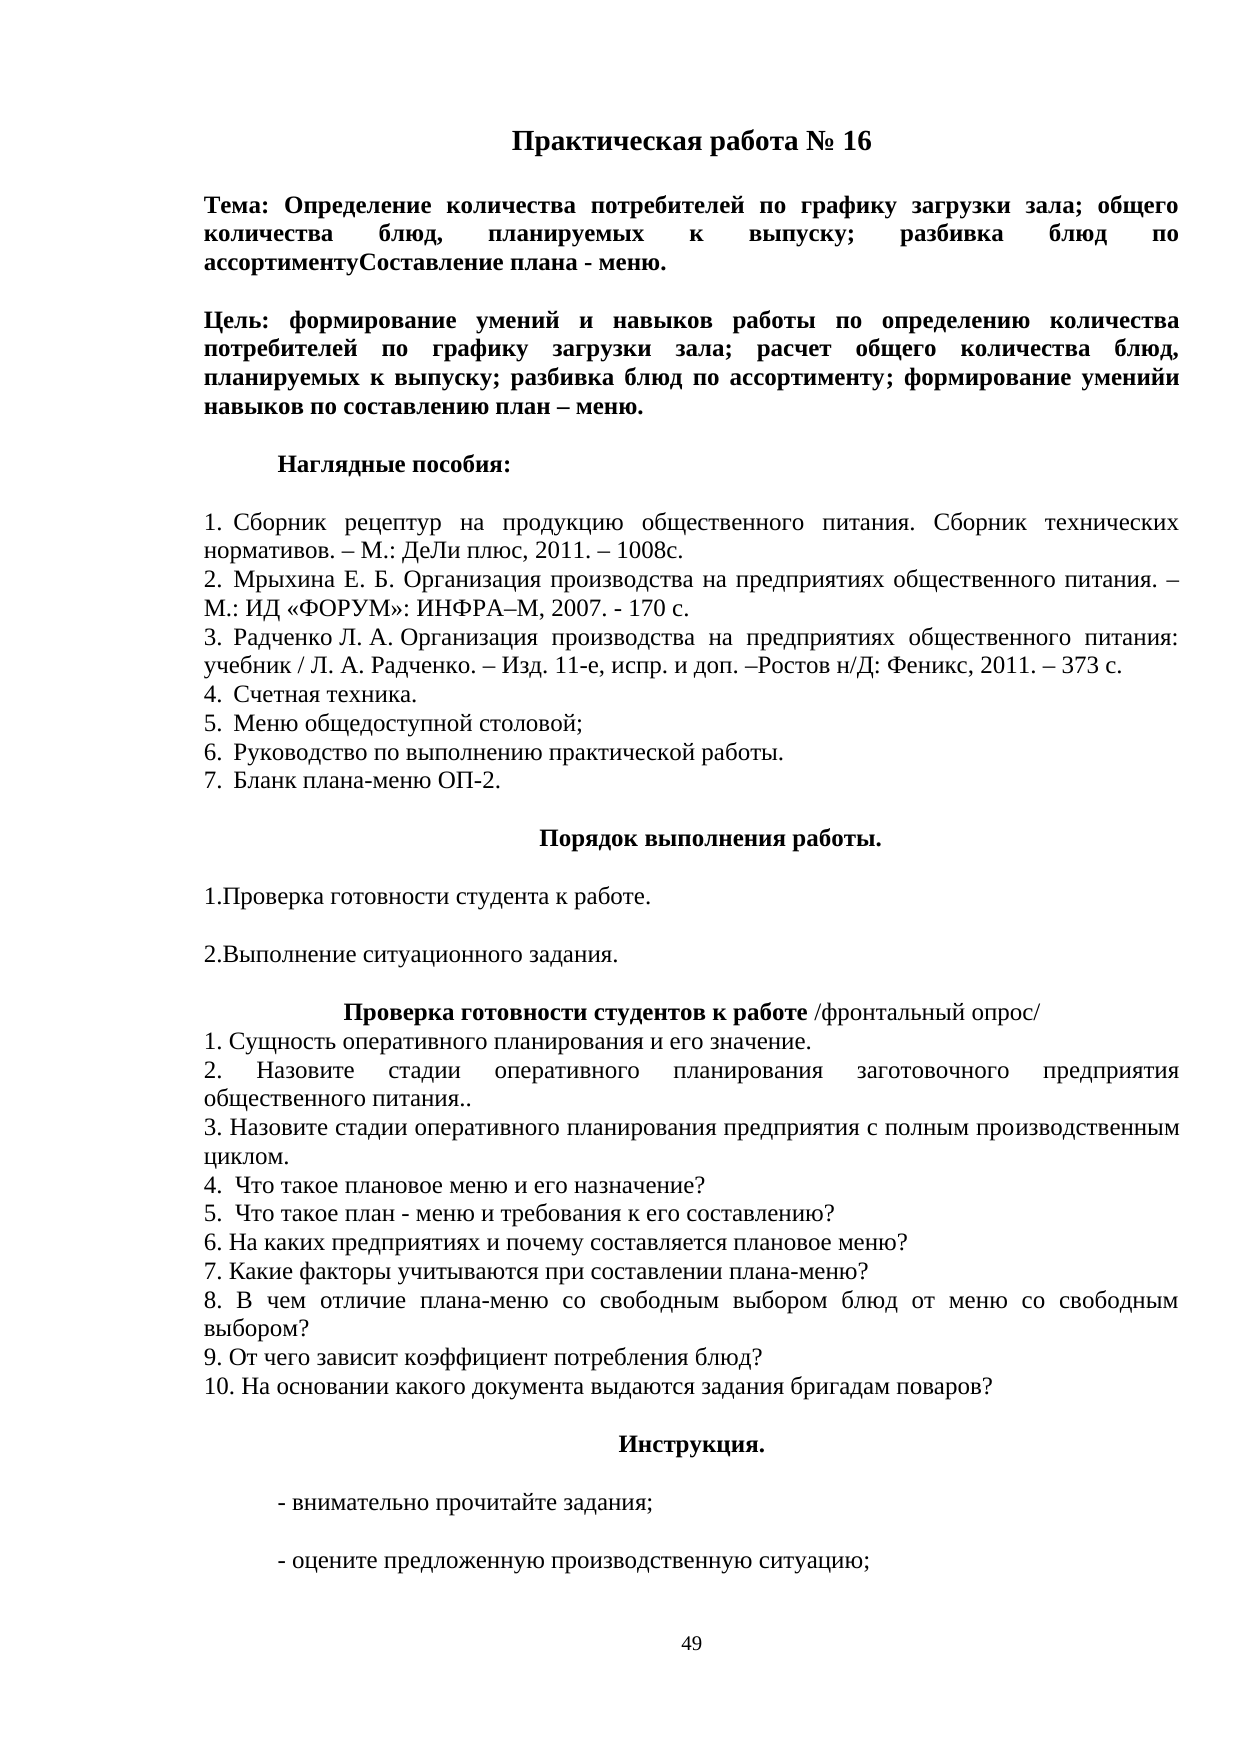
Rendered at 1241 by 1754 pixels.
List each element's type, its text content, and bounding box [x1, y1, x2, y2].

text Инструкция. [203, 1429, 1180, 1458]
list Счетная техника. [203, 679, 1180, 708]
text 7. Какие факторы учитываются при составлении плана-меню? [203, 1256, 1180, 1285]
text Наглядные пособия: [203, 449, 1180, 478]
text 1.Проверка готовности студента к работе. [203, 881, 1180, 910]
text Проверка готовности студентов к работе /фронтальный опрос/ [203, 997, 1180, 1026]
text Практическая работа № 16 [203, 123, 1180, 156]
list Радченко Л. А. Организация производства на предприятиях общественного питания: учебник / Л. А. Радченко. – Изд. 11-е, испр. и доп. –Ростов н/Д: Феникс, 2011. – 373 с. [203, 622, 1180, 679]
list Сборник рецептур на продукцию общественного питания. Сборник технических нормативов. – М.: ДеЛи плюс, 2011. – 1008с. [203, 507, 1180, 564]
text 1. Сущность оперативного планирования и его значение. [203, 1026, 1180, 1055]
text 4. Что такое плановое меню и его назначение? [203, 1170, 1180, 1198]
text 9. От чего зависит коэффициент потребления блюд? [203, 1342, 1180, 1371]
text 6. На каких предприятиях и почему составляется плановое меню? [203, 1227, 1180, 1256]
text 8. В чем отличие плана-меню со свободным выбором блюд от меню со свободным выбором? [203, 1285, 1180, 1342]
text Цель: формирование умений и навыков работы по определению количества потребителей по графику загрузки зала; расчет общего количества блюд, планируемых к выпуску; разбивка блюд по ассортименту; формирование уменийи навыков по составлению план – меню. [203, 305, 1180, 420]
text - оцените предложенную производственную ситуацию; [203, 1545, 1180, 1573]
text 2. Назовите стадии оперативного планирования заготовочного предприятия общественного питания.. [203, 1055, 1180, 1112]
text Тема: Определение количества потребителей по графику загрузки зала; общего количества блюд, планируемых к выпуску; разбивка блюд по ассортиментуСоставление плана - меню. [203, 190, 1180, 276]
list Мрыхина Е. Б. Организация производства на предприятиях общественного питания. – М.: ИД «ФОРУМ»: ИНФРА–М, 2007. - 170 с. [203, 564, 1180, 622]
list Бланк плана-меню ОП-2. [203, 766, 1180, 794]
text Порядок выполнения работы. [241, 823, 1180, 852]
text 10. На основании какого документа выдаются задания бригадам поваров? [203, 1371, 1180, 1400]
list Меню общедоступной столовой; [203, 708, 1180, 737]
text 2.Выполнение ситуационного задания. [203, 939, 1180, 968]
text 3. Назовите стадии оперативного планирования предприятия с полным производственным циклом. [203, 1112, 1180, 1170]
list Руководство по выполнению практической работы. [203, 737, 1180, 766]
text - внимательно прочитайте задания; [203, 1487, 1180, 1516]
text 5. Что такое план - меню и требования к его составлению? [203, 1198, 1180, 1227]
